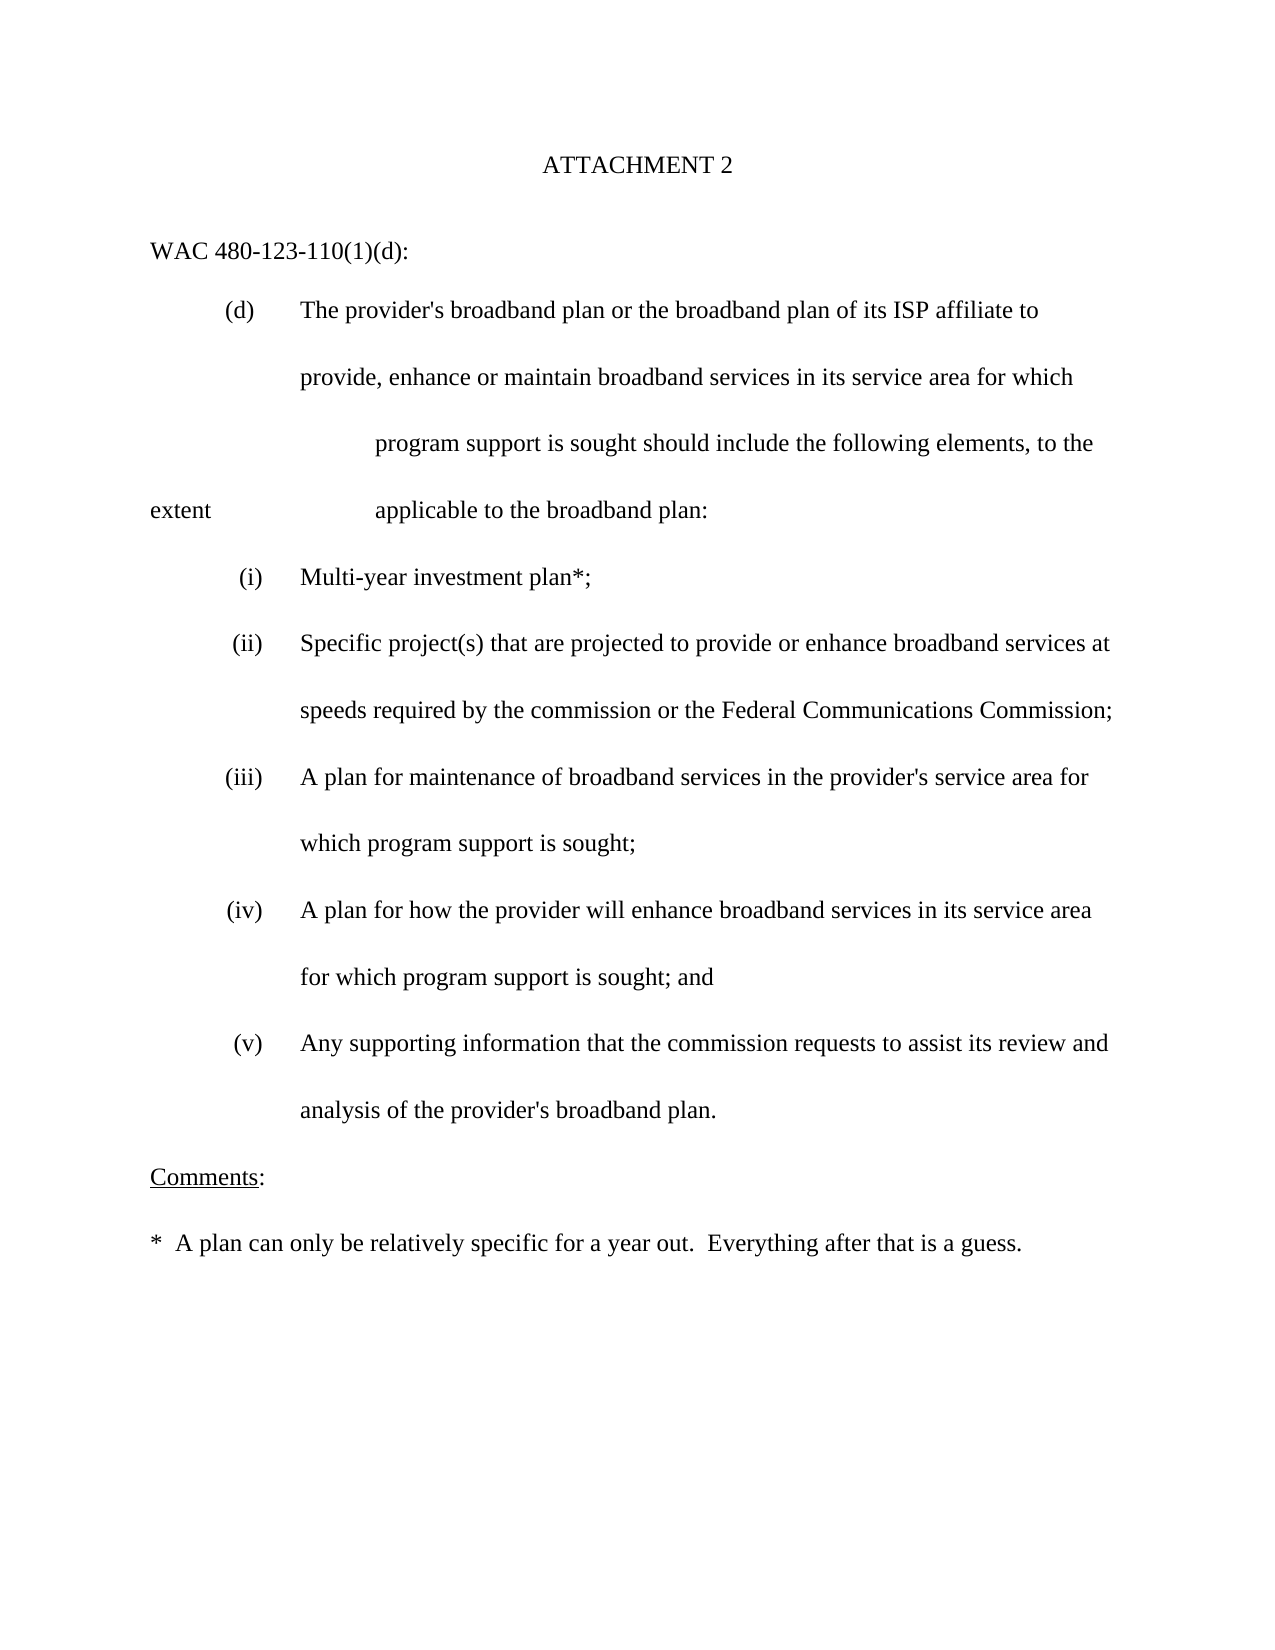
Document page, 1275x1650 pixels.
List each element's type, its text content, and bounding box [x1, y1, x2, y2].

list A plan for how the provider will enhance broadband services in its service area for which program support is sought; and [262, 865, 1125, 998]
list Multi-year investment plan*; [262, 532, 1125, 598]
text (d) The provider's broadband plan or the broadband plan of its ISP affiliate to provide, enhance or maintain broadband services in its service area for which program support is sought should include the following elements, to the extent applicable to the broadband plan: [150, 265, 1125, 532]
list * A plan can only be relatively specific for a year out. Everything after that is a guess. [150, 1198, 1125, 1265]
list Specific project(s) that are projected to provide or enhance broadband services at speeds required by the commission or the Federal Communications Commission; [262, 598, 1125, 732]
list Comments: [150, 1132, 1125, 1198]
text ATTACHMENT 2 [150, 150, 1125, 179]
list Any supporting information that the commission requests to assist its review and analysis of the provider's broadband plan. [262, 998, 1125, 1132]
list A plan for maintenance of broadband services in the provider's service area for which program support is sought; [262, 732, 1125, 865]
text WAC 480-123-110(1)(d): [150, 236, 1125, 265]
